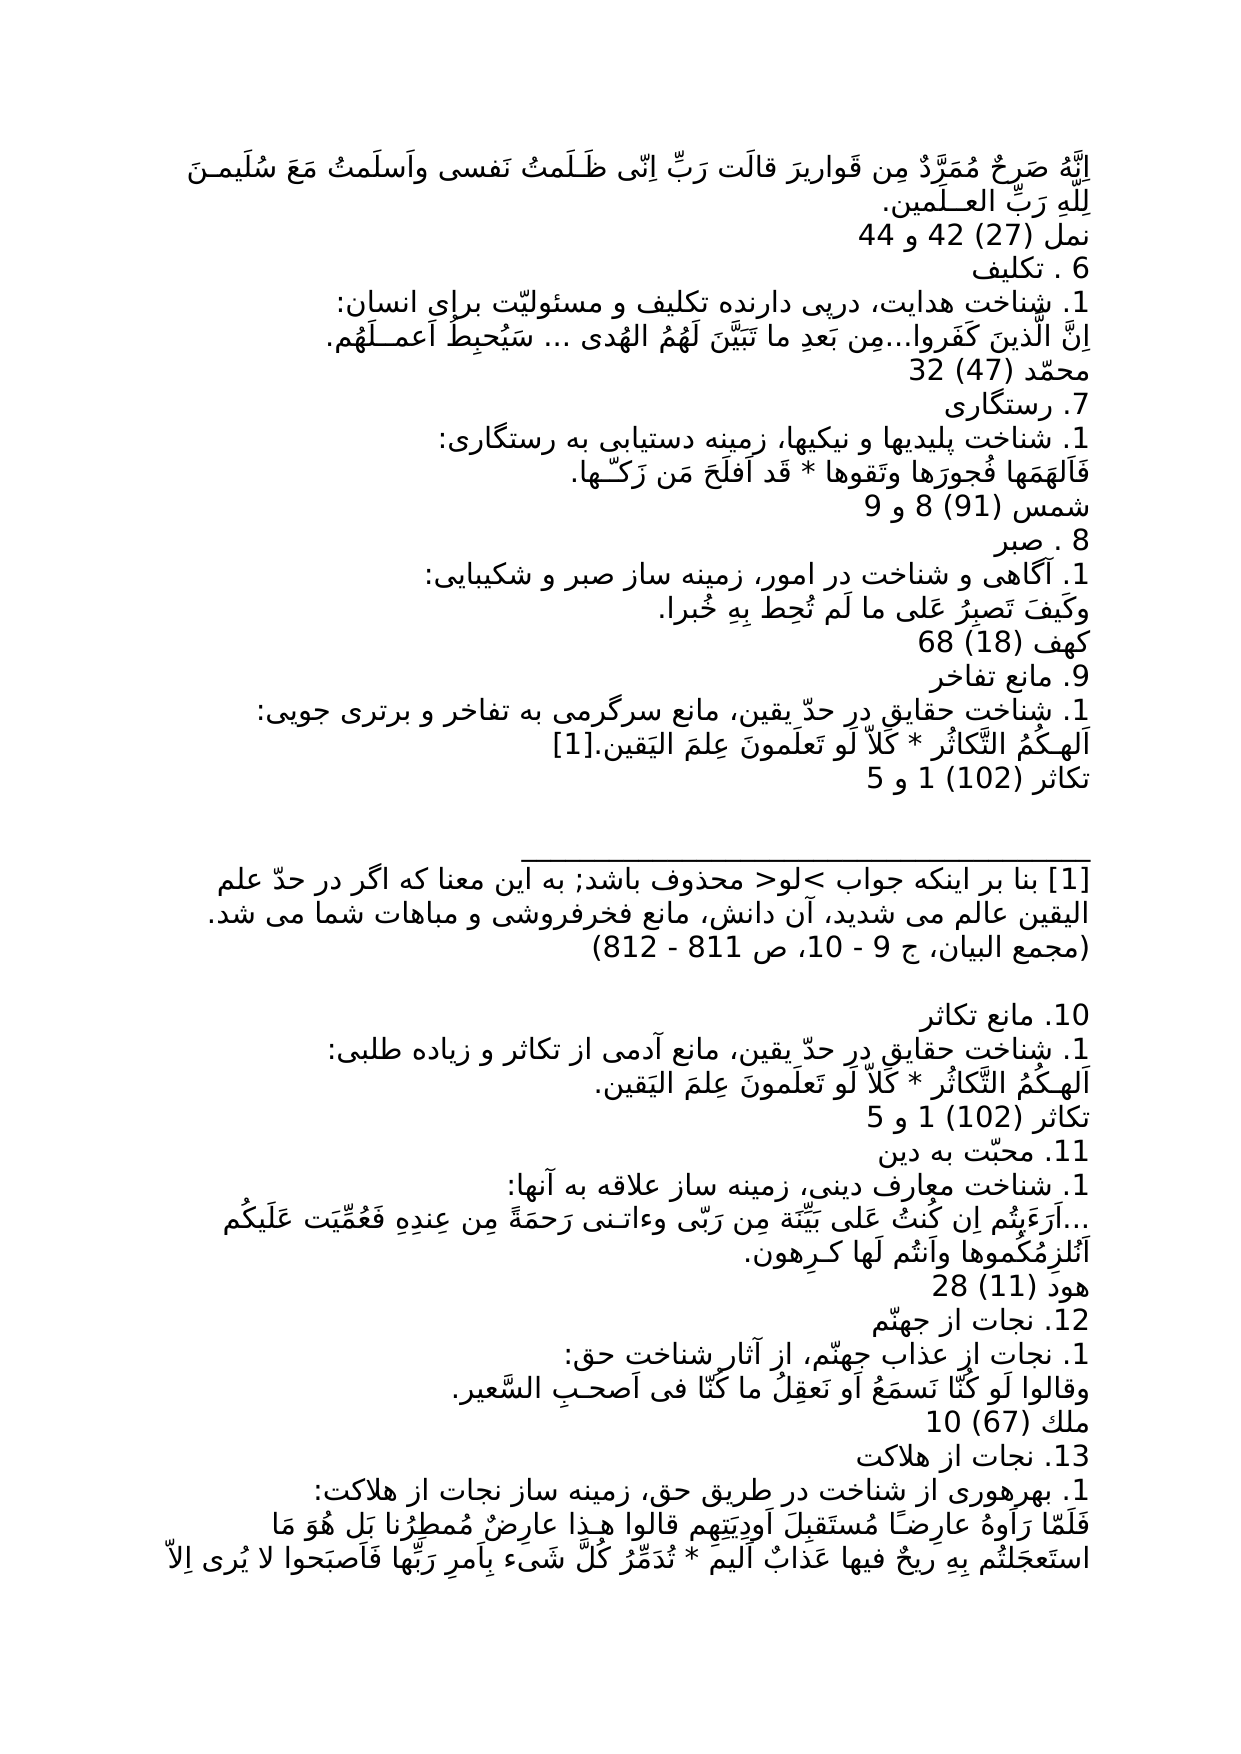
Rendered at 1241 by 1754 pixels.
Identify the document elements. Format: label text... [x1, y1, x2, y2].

text _______________________________________ [150, 829, 1090, 863]
text كهف (18) 68 [150, 625, 1090, 659]
text 1. شناخت معارف دينى، زمينه ساز علاقه به آنها: [150, 1168, 1090, 1202]
text اَلهـكُمُ التَّكاثُر * كَلاّ لَو تَعلَمونَ عِلمَ اليَقين.[1] [150, 727, 1090, 761]
text 1. شناخت حقايق در حدّ يقين، مانع آدمى از تكاثر و زياده طلبى: [150, 1032, 1090, 1066]
text شمس (91) 8 و 9 [150, 489, 1090, 523]
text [150, 1507, 1090, 1575]
text ‏6 . تكليف [150, 252, 1090, 286]
text ‏7. رستگارى [150, 388, 1090, 422]
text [150, 150, 1090, 218]
text 1. شناخت پليديها و نيكيها، زمينه دستيابى به رستگارى: [150, 422, 1090, 456]
text وكَيفَ تَصبِرُ عَلى ما لَم تُحِط بِهِ خُبرا. [150, 591, 1090, 625]
text نمل (27) 42 و 44 [150, 218, 1090, 252]
text [1] بنا بر اينكه جواب >لو< محذوف باشد; به اين معنا كه اگر در حدّ علم اليقين عالم مى شديد، آن دانش، مانع فخرفروشى و مباهات شما مى شد. (مجمع البيان، ج 9 - 10، ص 811 - 812) [150, 863, 1090, 964]
text محمّد (47) 32 [150, 354, 1090, 388]
text ‏8 . صبر [150, 523, 1090, 557]
text هود (11) 28 [150, 1270, 1090, 1304]
text تكاثر (102) 1 و 5 [150, 1100, 1090, 1134]
text 1. نجات از عذاب جهنّم، از آثار شناخت حق: [150, 1338, 1090, 1372]
text ‏12. نجات از جهنّم [150, 1304, 1090, 1338]
text ملك (67) 10 [150, 1406, 1090, 1439]
text ‏13. نجات از هلاكت [150, 1439, 1090, 1473]
text اَلهـكُمُ التَّكاثُر * كَلاّ لَو تَعلَمونَ عِلمَ اليَقين. [150, 1066, 1090, 1100]
text ‏10. مانع تكاثر [150, 998, 1090, 1032]
text ‏9. مانع تفاخر [150, 659, 1090, 693]
text تكاثر (102) 1 و 5 [150, 761, 1090, 795]
text 1. شناخت حقايق در حدّ يقين، مانع سرگرمى به تفاخر و برترى جويى: [150, 693, 1090, 727]
text وقالوا لَو كُنّا نَسمَعُ اَو نَعقِلُ ما كُنّا فى اَصحـبِ السَّعير. [150, 1372, 1090, 1406]
text 1. آگاهى و شناخت در امور، زمينه ساز صبر و شكيبايى: [150, 557, 1090, 591]
text 1. شناخت هدايت، درپى دارنده تكليف و مسئوليّت براى انسان: [150, 286, 1090, 320]
text 1. بهرهورى از شناخت در طريق حق، زمينه ساز نجات از هلاكت: [150, 1473, 1090, 1507]
text ...اَرَءَيتُم اِن كُنتُ عَلى بَيِّنَة مِن رَبّى وءاتـنى رَحمَةً مِن عِندِهِ فَعُمِّيَت عَلَيكُم اَنُلزِمُكُموها واَنتُم لَها كـرِهون. [150, 1202, 1090, 1270]
text اِنَّ الَّذينَ كَفَروا...مِن بَعدِ ما تَبَيَّنَ لَهُمُ الهُدى ... سَيُحبِطُ اَعمــلَهُم. [150, 320, 1090, 354]
text ‏11. محبّت به دين [150, 1134, 1090, 1168]
text فَاَلهَمَها فُجورَها وتَقوها * قَد اَفلَحَ مَن زَكـّـها. [150, 456, 1090, 489]
